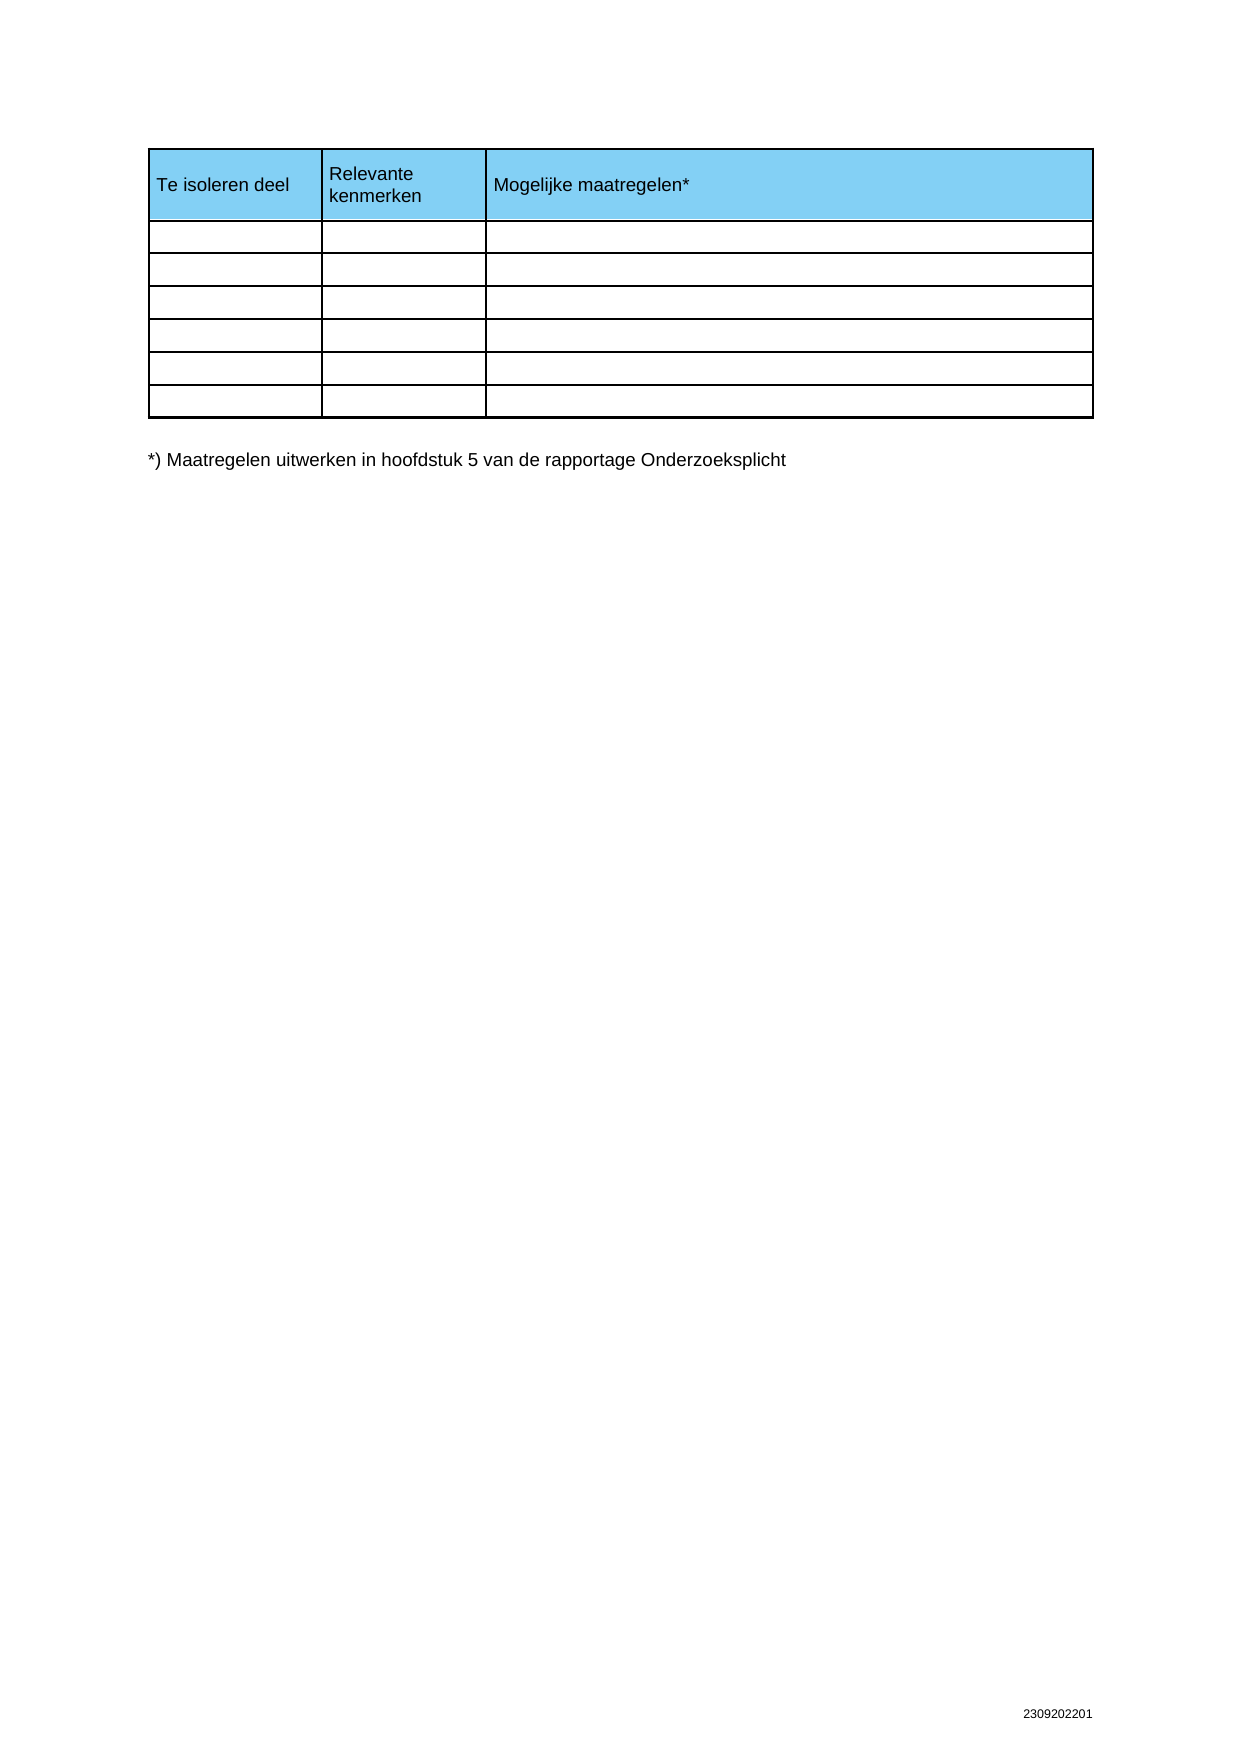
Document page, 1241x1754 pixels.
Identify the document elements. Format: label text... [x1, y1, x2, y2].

table_cell [150, 320, 321, 351]
table_cell [487, 287, 1092, 318]
table_header Mogelijke maatregelen* [487, 150, 1092, 219]
table_cell [150, 287, 321, 318]
table_cell [487, 222, 1092, 252]
table_cell [150, 353, 321, 383]
table_cell [487, 386, 1092, 416]
table_cell [323, 320, 485, 351]
table_cell [323, 254, 485, 285]
text *) Maatregelen uitwerken in hoofdstuk 5 van de rapportage Onderzoeksplicht [148, 449, 1093, 470]
table_cell [323, 287, 485, 318]
table_cell [487, 320, 1092, 351]
table_cell [323, 386, 485, 416]
table_cell [150, 222, 321, 252]
table_header Relevante kenmerken [323, 150, 485, 219]
table_cell [150, 386, 321, 416]
table_cell [323, 353, 485, 383]
table_header Te isoleren deel [150, 150, 321, 219]
table_cell [323, 222, 485, 252]
table_cell [150, 254, 321, 285]
table_cell [487, 353, 1092, 383]
table_cell [487, 254, 1092, 285]
